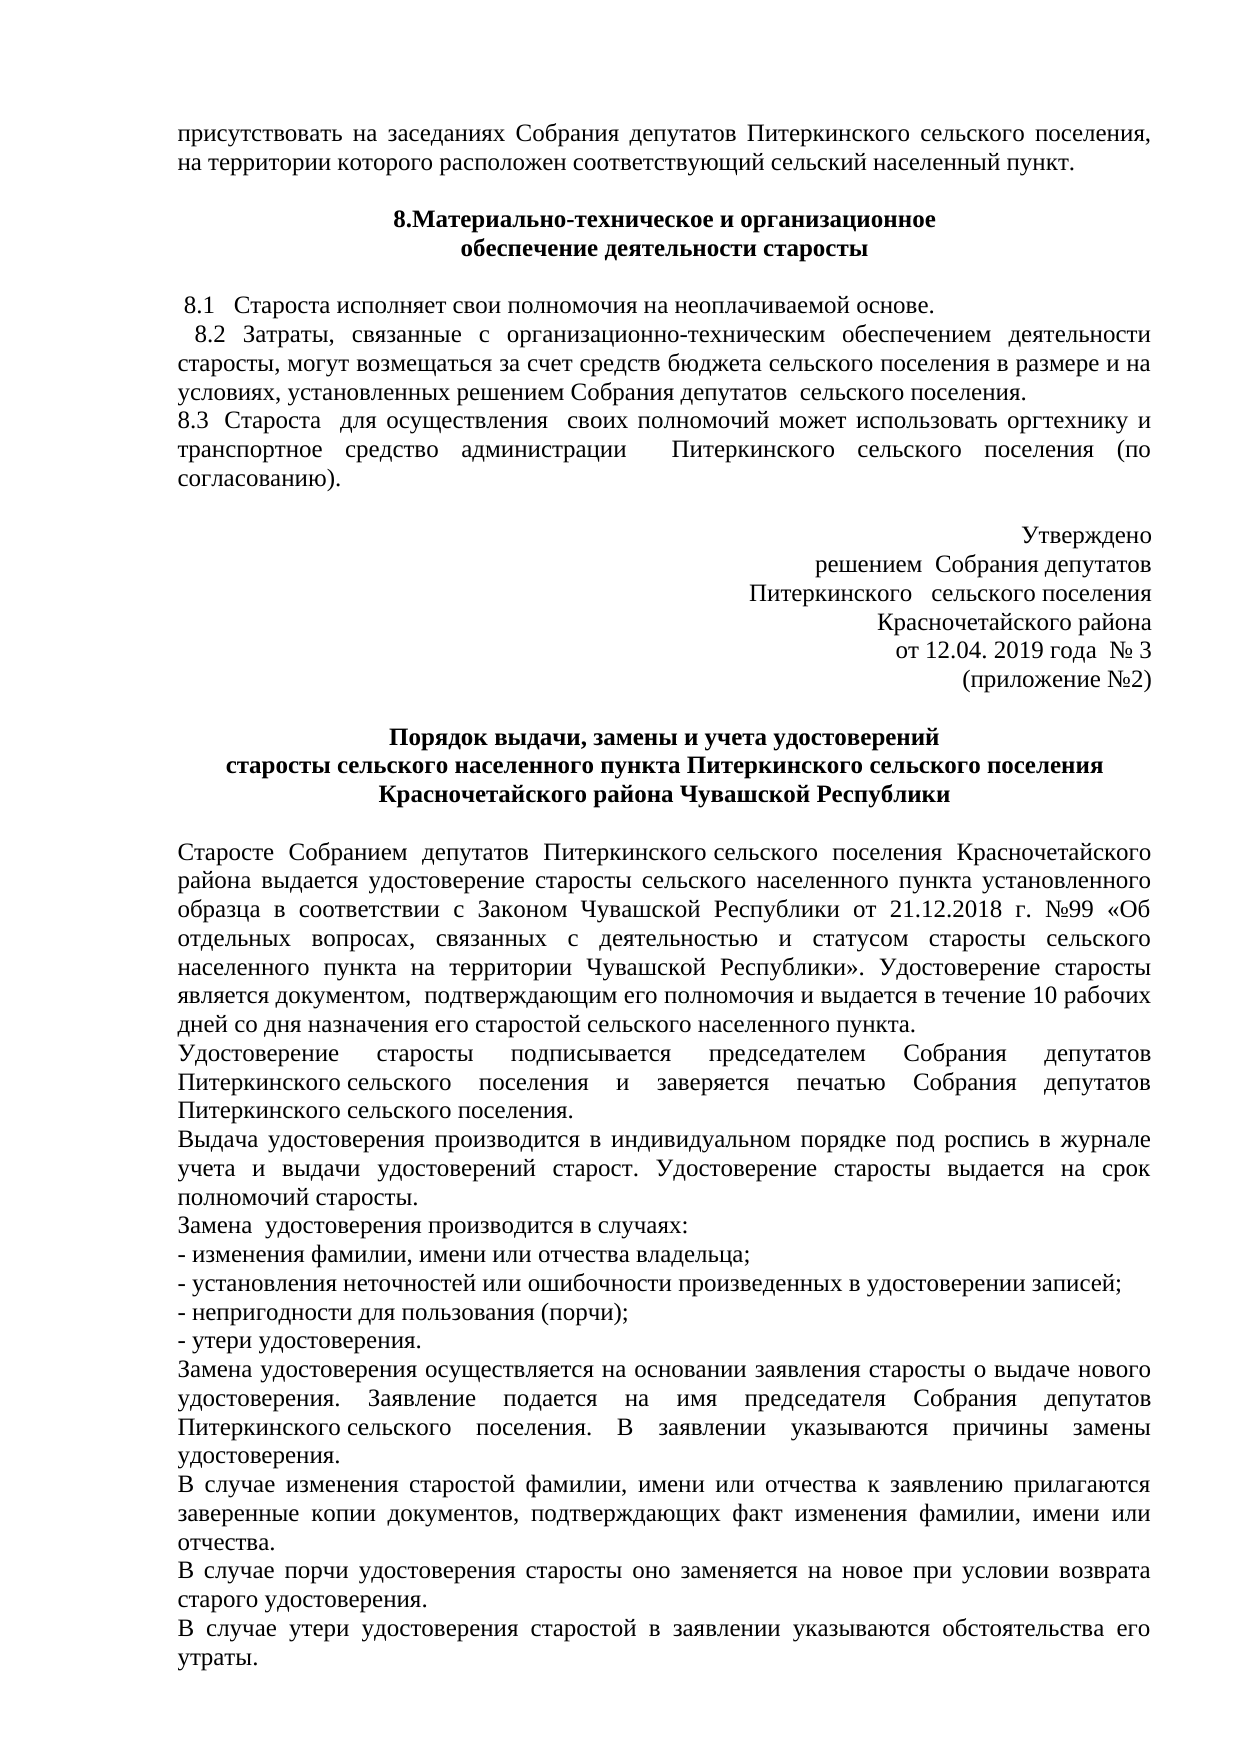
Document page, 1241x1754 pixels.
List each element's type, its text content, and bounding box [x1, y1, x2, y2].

text 8.3 Староста для осуществления своих полномочий может использовать оргтехнику и транспортное средство администрации Питеркинского сельского поселения (по согласованию). [177, 406, 1152, 492]
text В случае изменения старостой фамилии, имени или отчества к заявлению прилагаются заверенные копии документов, подтверждающих факт изменения фамилии, имени или отчества. [177, 1469, 1152, 1556]
text - установления неточностей или ошибочности произведенных в удостоверении записей; [177, 1268, 1152, 1297]
text от 12.04. 2019 года № 3 [177, 636, 1152, 664]
text 8.1 Староста исполняет свои полномочия на неоплачиваемой основе. [177, 291, 1152, 319]
text Питеркинского сельского поселения [177, 578, 1152, 607]
text 8.Материально-техническое и организационное [177, 204, 1152, 233]
text - непригодности для пользования (порчи); [177, 1297, 1152, 1326]
text В случае порчи удостоверения старосты оно заменяется на новое при условии возврата старого удостоверения. [177, 1556, 1152, 1613]
text - утери удостоверения. [177, 1326, 1152, 1354]
text - изменения фамилии, имени или отчества владельца; [177, 1239, 1152, 1268]
text старосты сельского населенного пункта Питеркинского сельского поселения Красночетайского района Чувашской Республики [177, 751, 1152, 808]
text В случае утери удостоверения старостой в заявлении указываются обстоятельства его утраты. [177, 1613, 1152, 1671]
text Замена удостоверения осуществляется на основании заявления старосты о выдаче нового удостоверения. Заявление подается на имя председателя Собрания депутатов Питеркинского сельского поселения. В заявлении указываются причины замены удостоверения. [177, 1354, 1152, 1469]
text Красночетайского района [177, 607, 1152, 636]
text Замена удостоверения производится в случаях: [177, 1211, 1152, 1239]
text Выдача удостоверения производится в индивидуальном порядке под роспись в журнале учета и выдачи удостоверений старост. Удостоверение старосты выдается на срок полномочий старосты. [177, 1124, 1152, 1211]
text Старосте Собранием депутатов Питеркинского сельского поселения Красночетайского района выдается удостоверение старосты сельского населенного пункта установленного образца в соответствии с Законом Чувашской Республики от 21.12.2018 г. №99 «Об отдельных вопросах, связанных с деятельностью и статусом старосты сельского населенного пункта на территории Чувашской Республики». Удостоверение старосты является документом, подтверждающим его полномочия и выдается в течение 10 рабочих дней со дня назначения его старостой сельского населенного пункта. [177, 837, 1152, 1038]
text 8.2 Затраты, связанные с организационно-техническим обеспечением деятельности старосты, могут возмещаться за счет средств бюджета сельского поселения в размере и на условиях, установленных решением Собрания депутатов сельского поселения. [177, 319, 1152, 406]
text Утверждено [177, 521, 1152, 549]
text (приложение №2) [177, 664, 1152, 693]
text Удостоверение старосты подписывается председателем Собрания депутатов Питеркинского сельского поселения и заверяется печатью Собрания депутатов Питеркинского сельского поселения. [177, 1038, 1152, 1124]
text обеспечение деятельности старосты [177, 233, 1152, 262]
text Порядок выдачи, замены и учета удостоверений [177, 722, 1152, 751]
text решением Собрания депутатов [177, 549, 1152, 578]
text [177, 118, 1152, 176]
